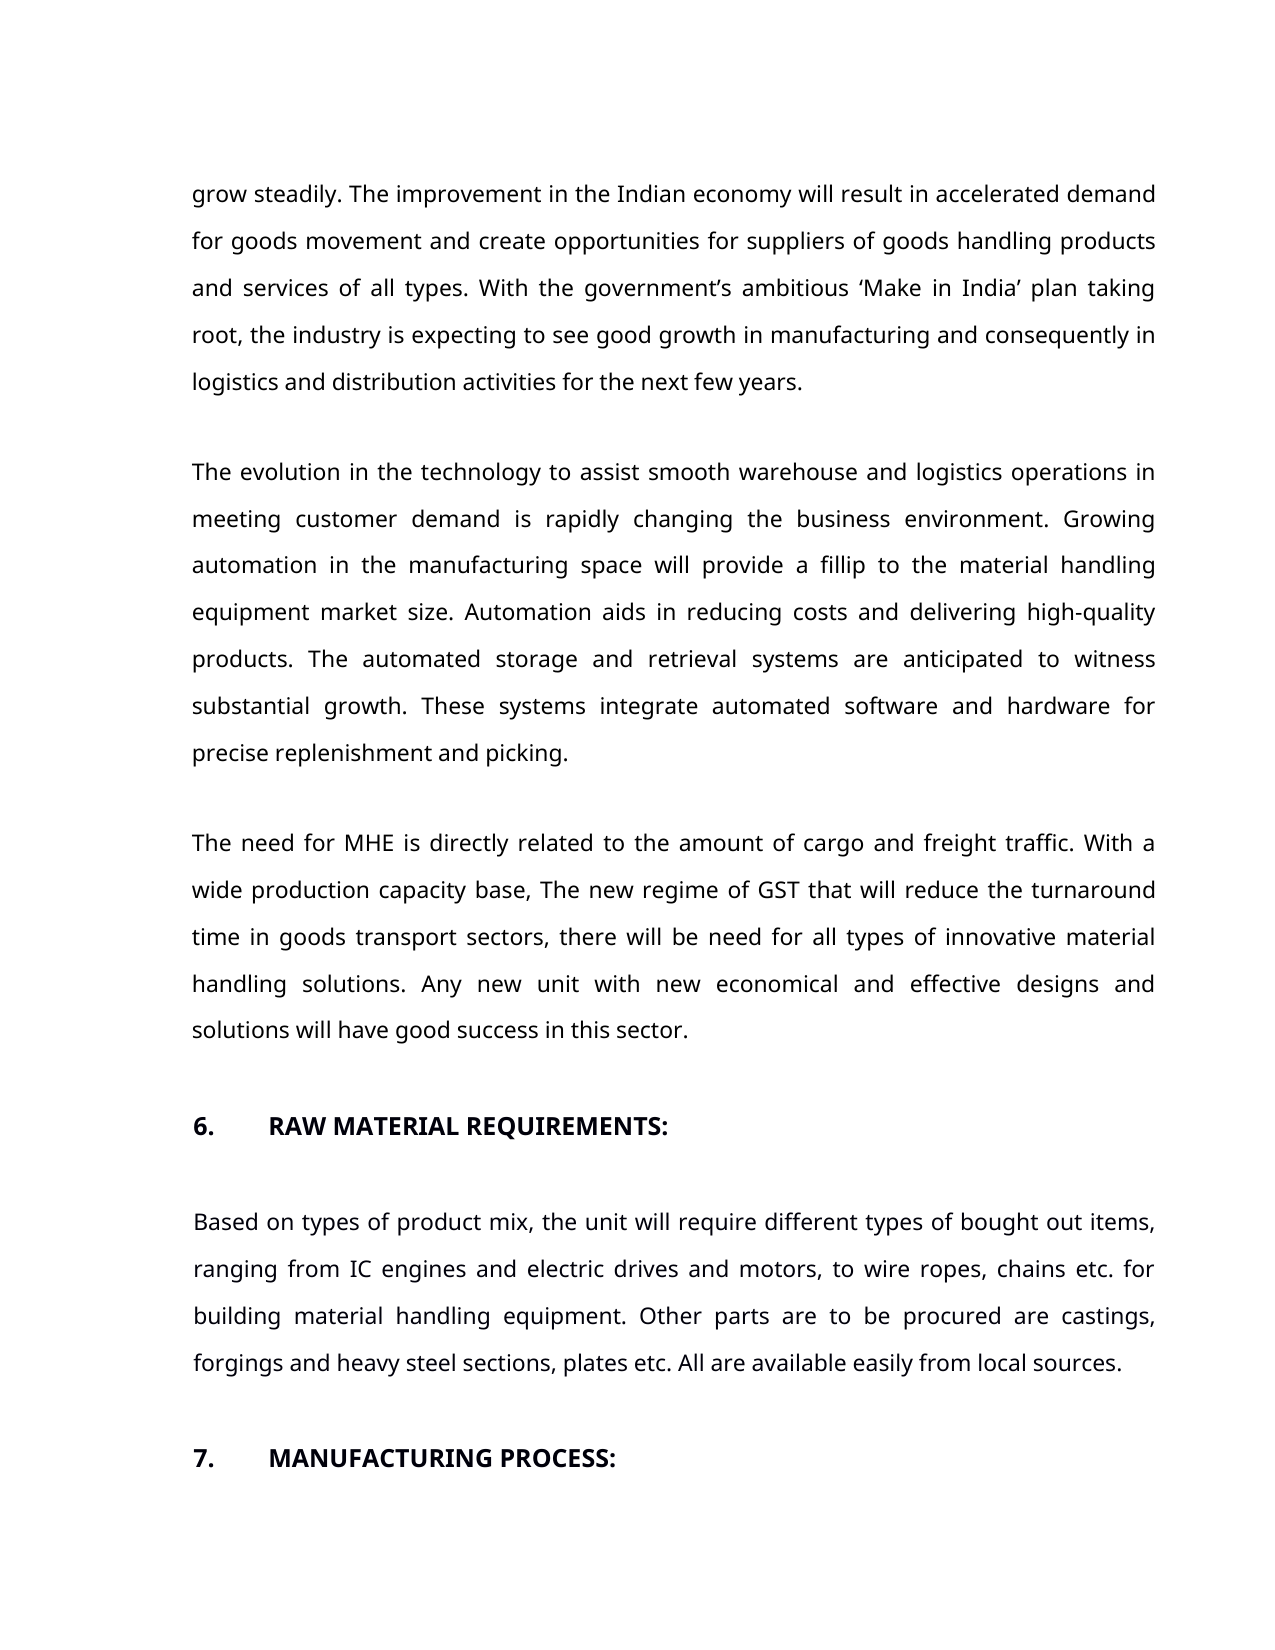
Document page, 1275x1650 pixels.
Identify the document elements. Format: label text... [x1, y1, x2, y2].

text The evolution in the technology to assist smooth warehouse and logistics operations in meeting customer demand is rapidly changing the business environment. Growing automation in the manufacturing space will provide a fillip to the material handling equipment market size. Automation aids in reducing costs and delivering high-quality products. The automated storage and retrieval systems are anticipated to witness substantial growth. These systems integrate automated software and hardware for precise replenishment and picking. [192, 456, 1157, 768]
text Based on types of product mix, the unit will require different types of bought out items, ranging from IC engines and electric drives and motors, to wire ropes, chains etc. for building material handling equipment. Other parts are to be procured are castings, forgings and heavy steel sections, plates etc. All are available easily from local sources. [193, 1206, 1157, 1378]
text 6. RAW MATERIAL REQUIREMENTS: [118, 1108, 1157, 1142]
text 7. MANUFACTURING PROCESS: [118, 1440, 1157, 1474]
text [192, 178, 1157, 397]
text The need for MHE is directly related to the amount of cargo and freight traffic. With a wide production capacity base, The new regime of GST that will reduce the turnaround time in goods transport sectors, there will be need for all types of innovative material handling solutions. Any new unit with new economical and effective designs and solutions will have good success in this sector. [192, 827, 1157, 1046]
